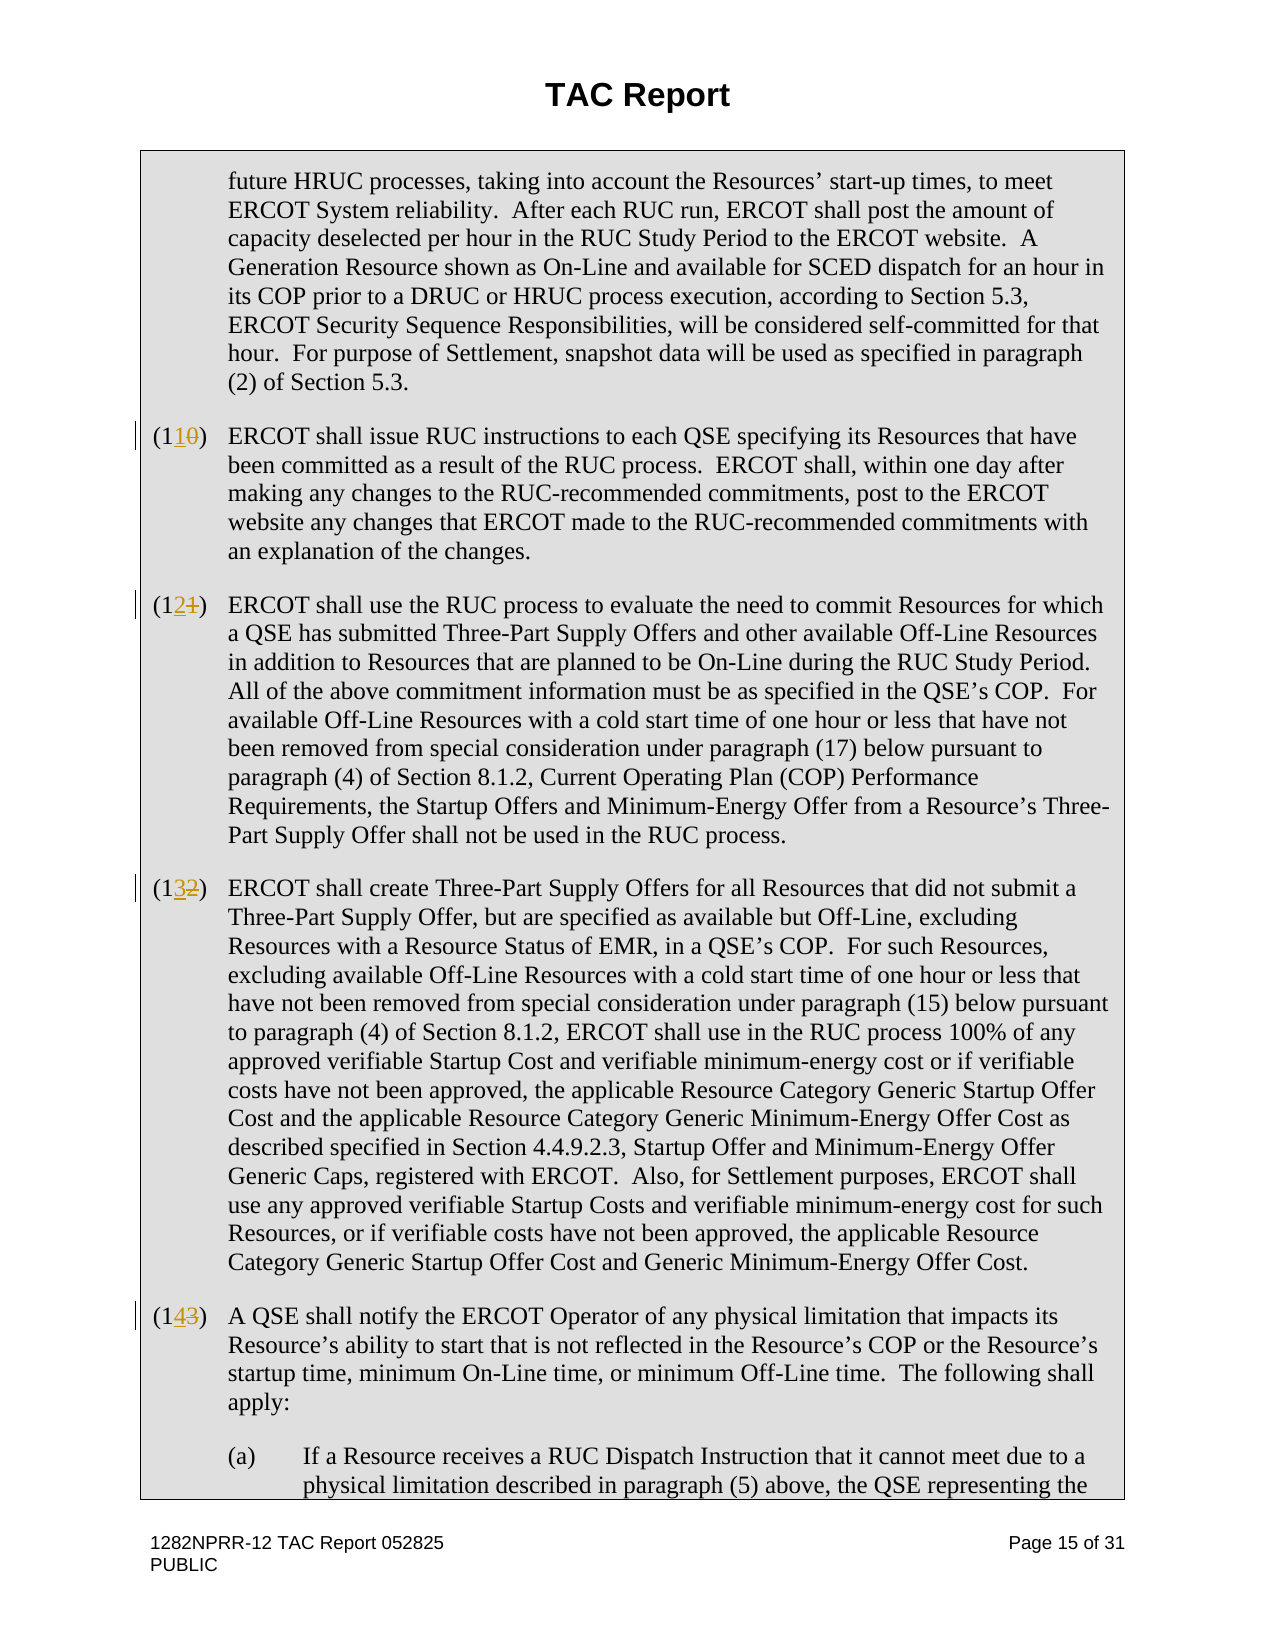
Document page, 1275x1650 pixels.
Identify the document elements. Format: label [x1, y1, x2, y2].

table_header [141, 151, 1124, 1499]
